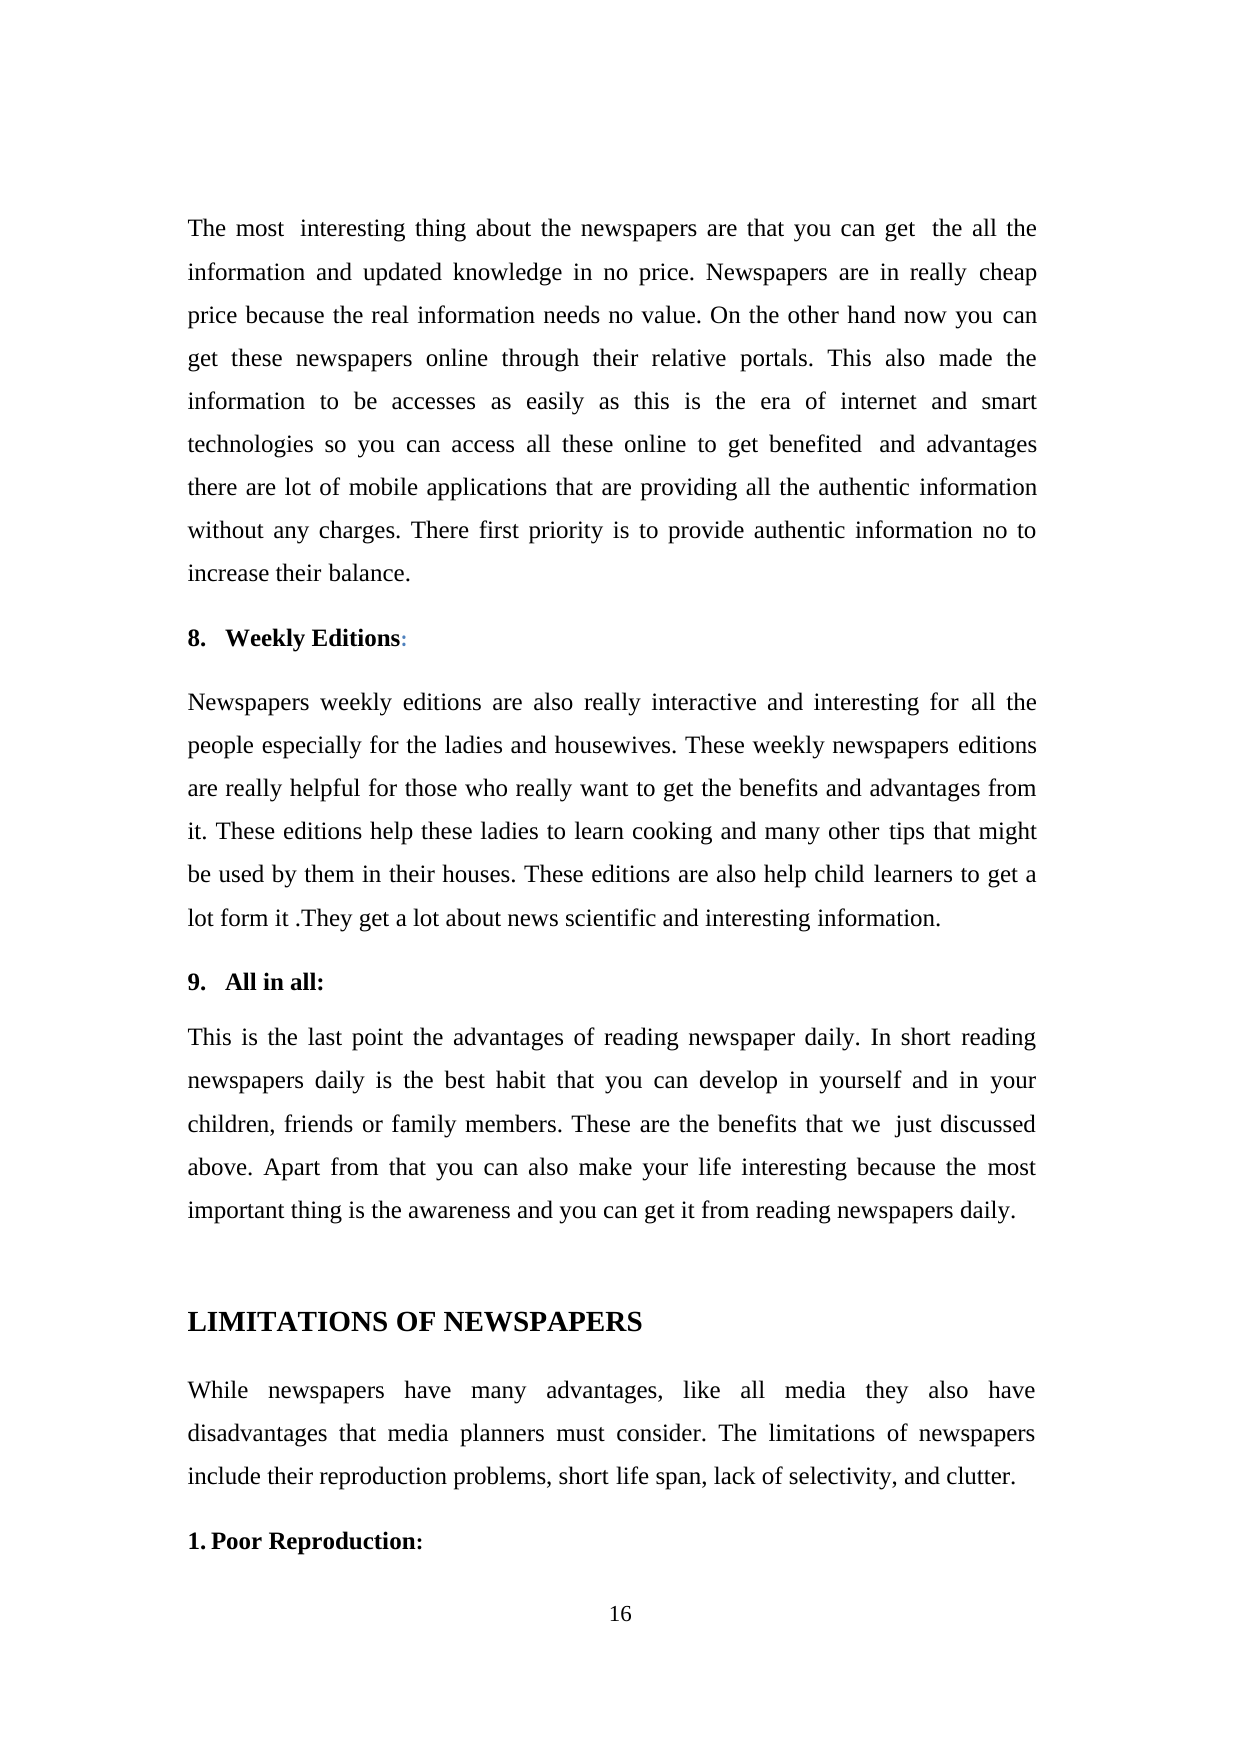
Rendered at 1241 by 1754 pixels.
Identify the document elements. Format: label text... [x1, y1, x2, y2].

text This is the last point the advantages of reading newspaper daily. In short reading newspapers daily is the best habit that you can develop in yourself and in your children, friends or family members. These are the benefits that we just discussed above. Apart from that you can also make your life interesting because the most important thing is the awareness and you can get it from reading newspapers daily. [187, 1022, 1036, 1224]
subtitle Weekly Editions: [187, 623, 1053, 652]
subtitle Poor Reproduction: [187, 1526, 1053, 1554]
subtitle All in all: [187, 967, 1053, 996]
text While newspapers have many advantages, like all media they also have disadvantages that media planners must consider. The limitations of newspapers include their reproduction problems, short life span, lack of selectivity, and clutter. [187, 1375, 1036, 1490]
subtitle LIMITATIONS OF NEWSPAPERS [187, 1304, 1053, 1337]
text Newspapers weekly editions are also really interactive and interesting for all the people especially for the ladies and housewives. These weekly newspapers editions are really helpful for those who really want to get the benefits and advantages from it. These editions help these ladies to learn cooking and many other tips that might be used by them in their houses. These editions are also help child learners to get a lot form it .They get a lot about news scientific and interesting information. [187, 687, 1037, 931]
text The most interesting thing about the newspapers are that you can get the all the information and updated knowledge in no price. Newspapers are in really cheap price because the real information needs no value. On the other hand now you can get these newspapers online through their relative portals. This also made the information to be accesses as easily as this is the era of internet and smart technologies so you can access all these online to get benefited and advantages there are lot of mobile applications that are providing all the authentic information without any charges. There first priority is to provide authentic information no to increase their balance. [187, 213, 1037, 587]
